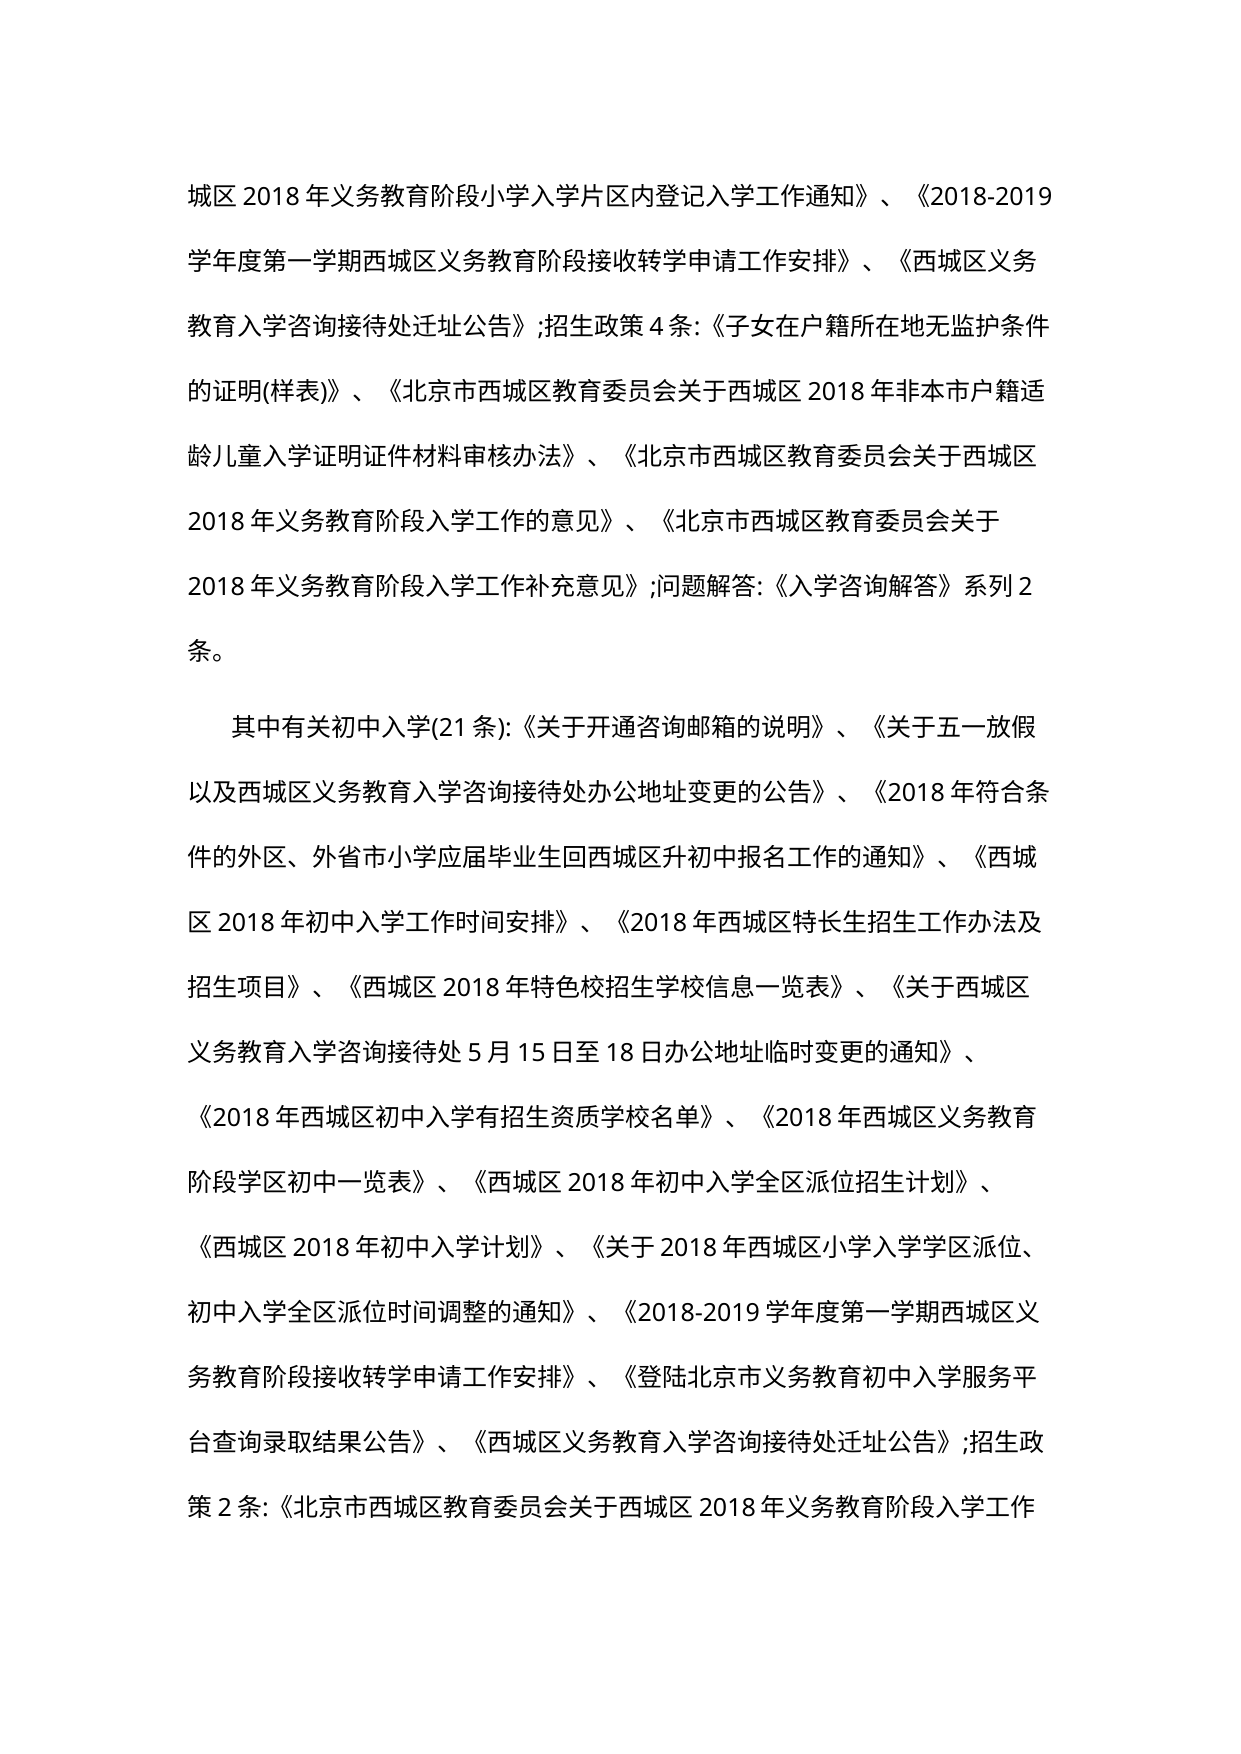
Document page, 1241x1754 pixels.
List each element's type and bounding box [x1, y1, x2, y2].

text [187, 162, 1053, 682]
text [187, 693, 1053, 1538]
